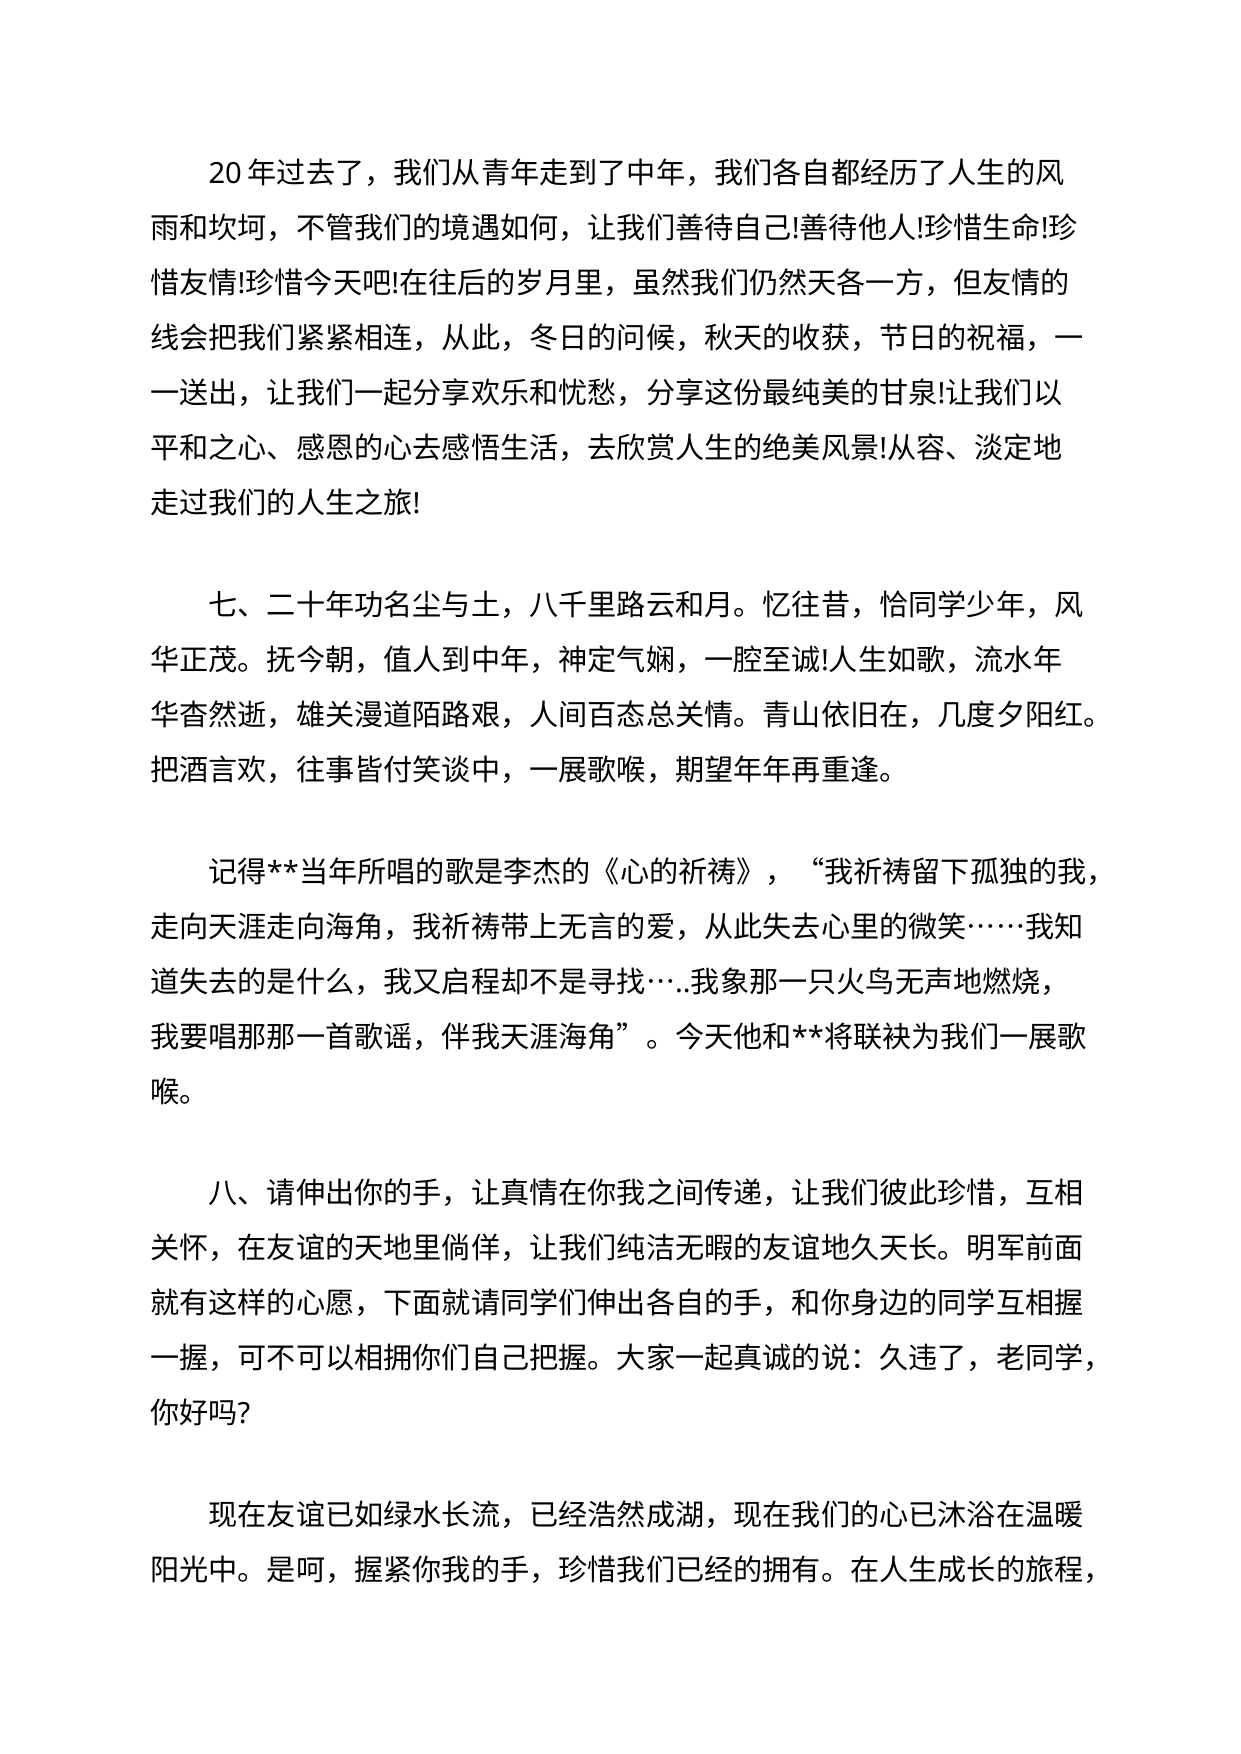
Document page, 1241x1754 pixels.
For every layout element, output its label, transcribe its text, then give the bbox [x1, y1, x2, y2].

text 记得**当年所唱的歌是李杰的《心的祈祷》，“我祈祷留下孤独的我，走向天涯走向海角，我祈祷带上无言的爱，从此失去心里的微笑……我知道失去的是什么，我又启程却不是寻找…..我象那一只火鸟无声地燃烧，我要唱那那一首歌谣，伴我天涯海角”。今天他和**将联袂为我们一展歌喉。 [150, 848, 1090, 1111]
text 20年过去了，我们从青年走到了中年，我们各自都经历了人生的风雨和坎坷，不管我们的境遇如何，让我们善待自己!善待他人!珍惜生命!珍惜友情!珍惜今天吧!在往后的岁月里，虽然我们仍然天各一方，但友情的线会把我们紧紧相连，从此，冬日的问候，秋天的收获，节日的祝福，一一送出，让我们一起分享欢乐和忧愁，分享这份最纯美的甘泉!让我们以平和之心、感恩的心去感悟生活，去欣赏人生的绝美风景!从容、淡定地走过我们的人生之旅! [150, 150, 1090, 522]
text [150, 1492, 1090, 1589]
text 七、二十年功名尘与土，八千里路云和月。忆往昔，恰同学少年，风华正茂。抚今朝，值人到中年，神定气娴，一腔至诚!人生如歌，流水年华杳然逝，雄关漫道陌路艰，人间百态总关情。青山依旧在，几度夕阳红。把酒言欢，往事皆付笑谈中，一展歌喉，期望年年再重逢。 [150, 582, 1090, 789]
text 八、请伸出你的手，让真情在你我之间传递，让我们彼此珍惜，互相关怀，在友谊的天地里倘佯，让我们纯洁无暇的友谊地久天长。明军前面就有这样的心愿，下面就请同学们伸出各自的手，和你身边的同学互相握一握，可不可以相拥你们自己把握。大家一起真诚的说：久违了，老同学，你好吗? [150, 1170, 1090, 1432]
